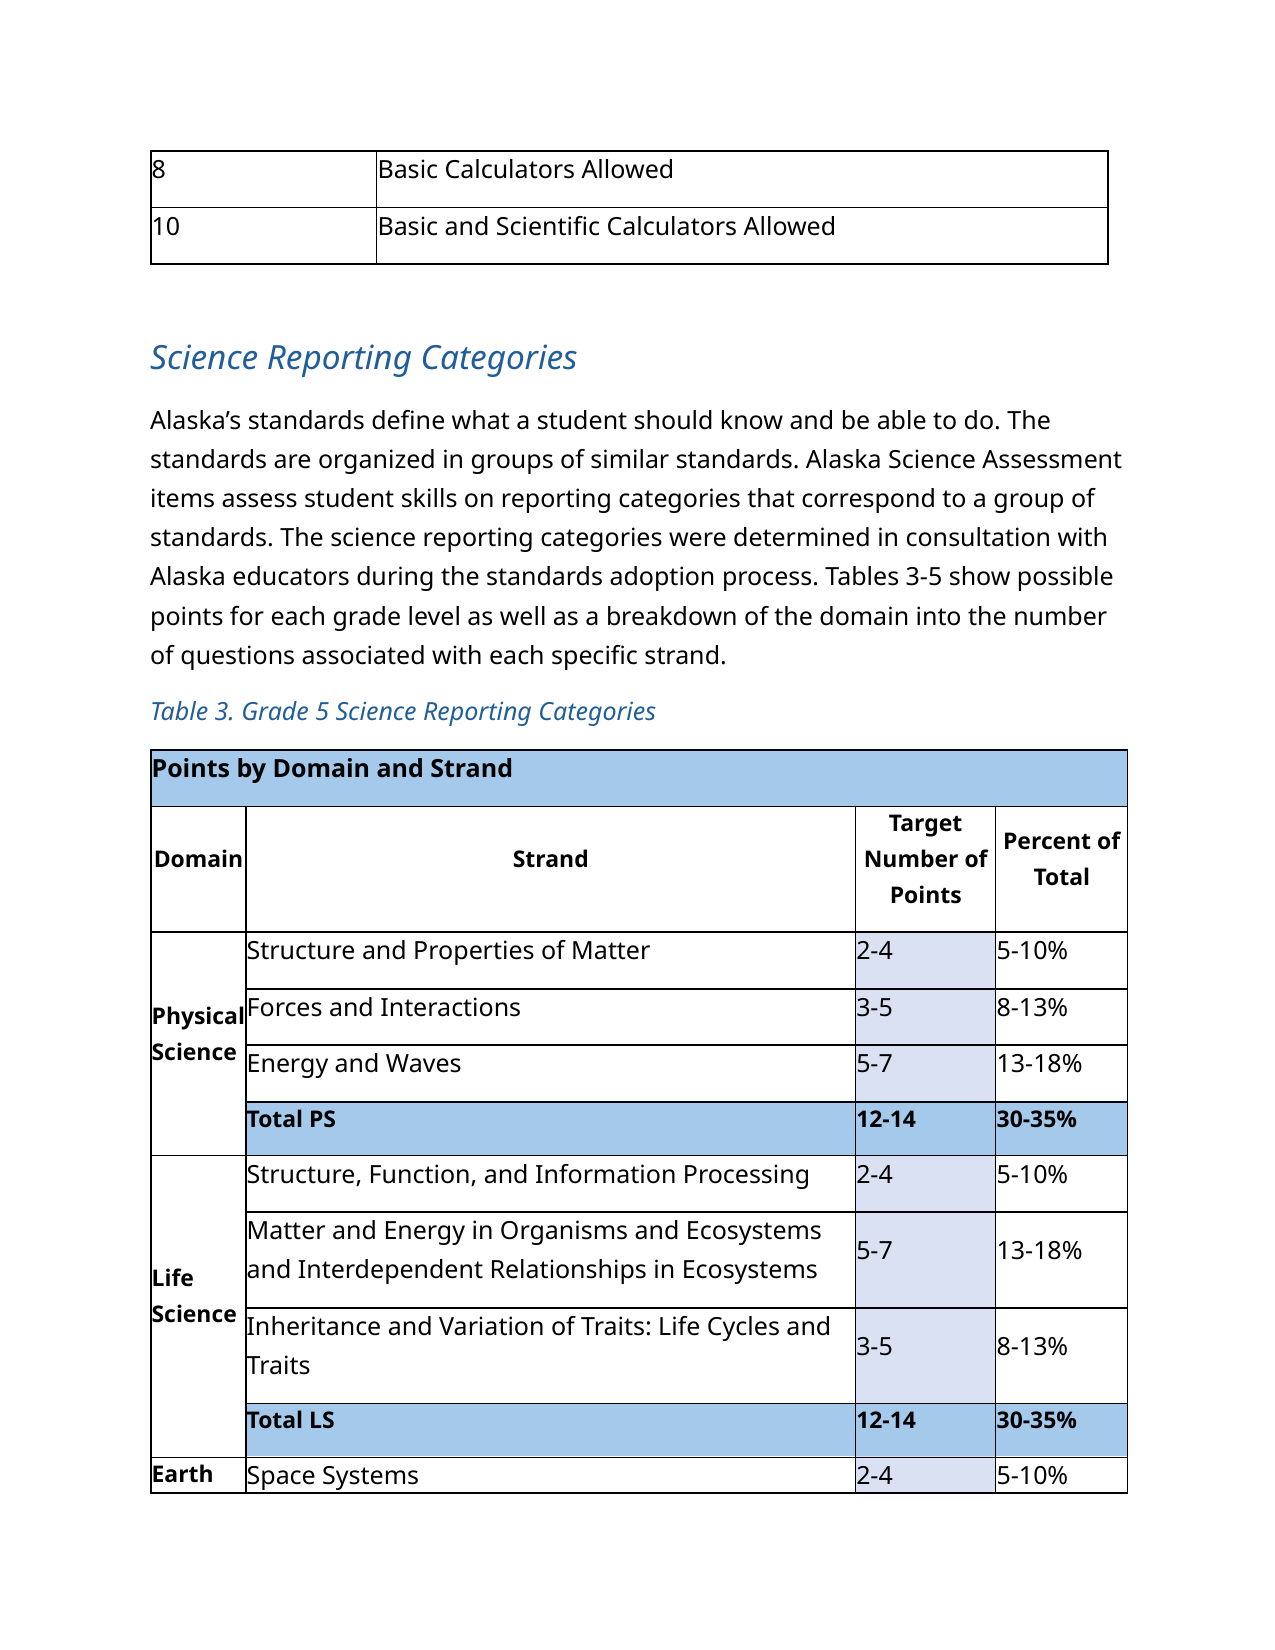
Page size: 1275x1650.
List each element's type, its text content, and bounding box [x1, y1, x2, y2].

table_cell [377, 152, 1107, 207]
table_cell 3-5 [856, 990, 995, 1044]
table_cell Matter and Energy in Organisms and Ecosystems and Interdependent Relationships in Ecosystems [247, 1213, 855, 1307]
text Table 3. Grade 5 Science Reporting Categories [150, 693, 1125, 727]
table_cell Inheritance and Variation of Traits: Life Cycles and Traits [247, 1309, 855, 1403]
table_cell 30-35% [996, 1404, 1127, 1456]
table_cell 5-7 [856, 1046, 995, 1101]
table_cell 5-10% [996, 933, 1127, 988]
table_cell 3-5 [856, 1309, 995, 1403]
table_cell Basic and Scientific Calculators Allowed [377, 208, 1107, 263]
table_cell 13-18% [996, 1046, 1127, 1101]
table_cell 8-13% [996, 1309, 1127, 1403]
table_cell Structure and Properties of Matter [247, 933, 855, 988]
table_cell 8 [152, 152, 376, 207]
table_cell 12-14 [856, 1103, 995, 1155]
table_cell 5-10% [996, 1156, 1127, 1211]
table_cell Structure, Function, and Information Processing [247, 1156, 855, 1211]
table_cell Total PS [247, 1103, 855, 1155]
table_cell 2-4 [856, 1458, 995, 1492]
table_cell 2-4 [856, 933, 995, 988]
text Alaska’s standards define what a student should know and be able to do. The standards are organized in groups of similar standards. Alaska Science Assessment items assess student skills on reporting categories that correspond to a group of standards. The science reporting categories were determined in consultation with Alaska educators during the standards adoption process. Tables 3-5 show possible points for each grade level as well as a breakdown of the domain into the number of questions associated with each specific strand. [150, 402, 1125, 671]
table_cell 8-13% [996, 990, 1127, 1044]
table_cell 2-4 [856, 1156, 995, 1211]
table_cell 13-18% [996, 1213, 1127, 1307]
table_cell Life Science [152, 1156, 245, 1456]
table_cell 5-10% [996, 1458, 1127, 1492]
table_cell 30-35% [996, 1103, 1127, 1155]
table_cell Percent of Total [996, 807, 1127, 931]
table_header Points by Domain and Strand [152, 751, 1127, 806]
table_cell Space Systems [247, 1458, 855, 1492]
table_cell Forces and Interactions [247, 990, 855, 1044]
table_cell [152, 1458, 245, 1492]
table_cell 12-14 [856, 1404, 995, 1456]
table_cell Physical Science [152, 933, 245, 1155]
table_cell Target Number of Points [856, 807, 995, 931]
table_cell Energy and Waves [247, 1046, 855, 1101]
table_cell 10 [152, 208, 376, 263]
text Science Reporting Categories [150, 333, 1125, 379]
table_cell Domain [152, 807, 245, 931]
table_cell Total LS [247, 1404, 855, 1456]
table_cell 5-7 [856, 1213, 995, 1307]
table_cell Strand [247, 807, 855, 931]
